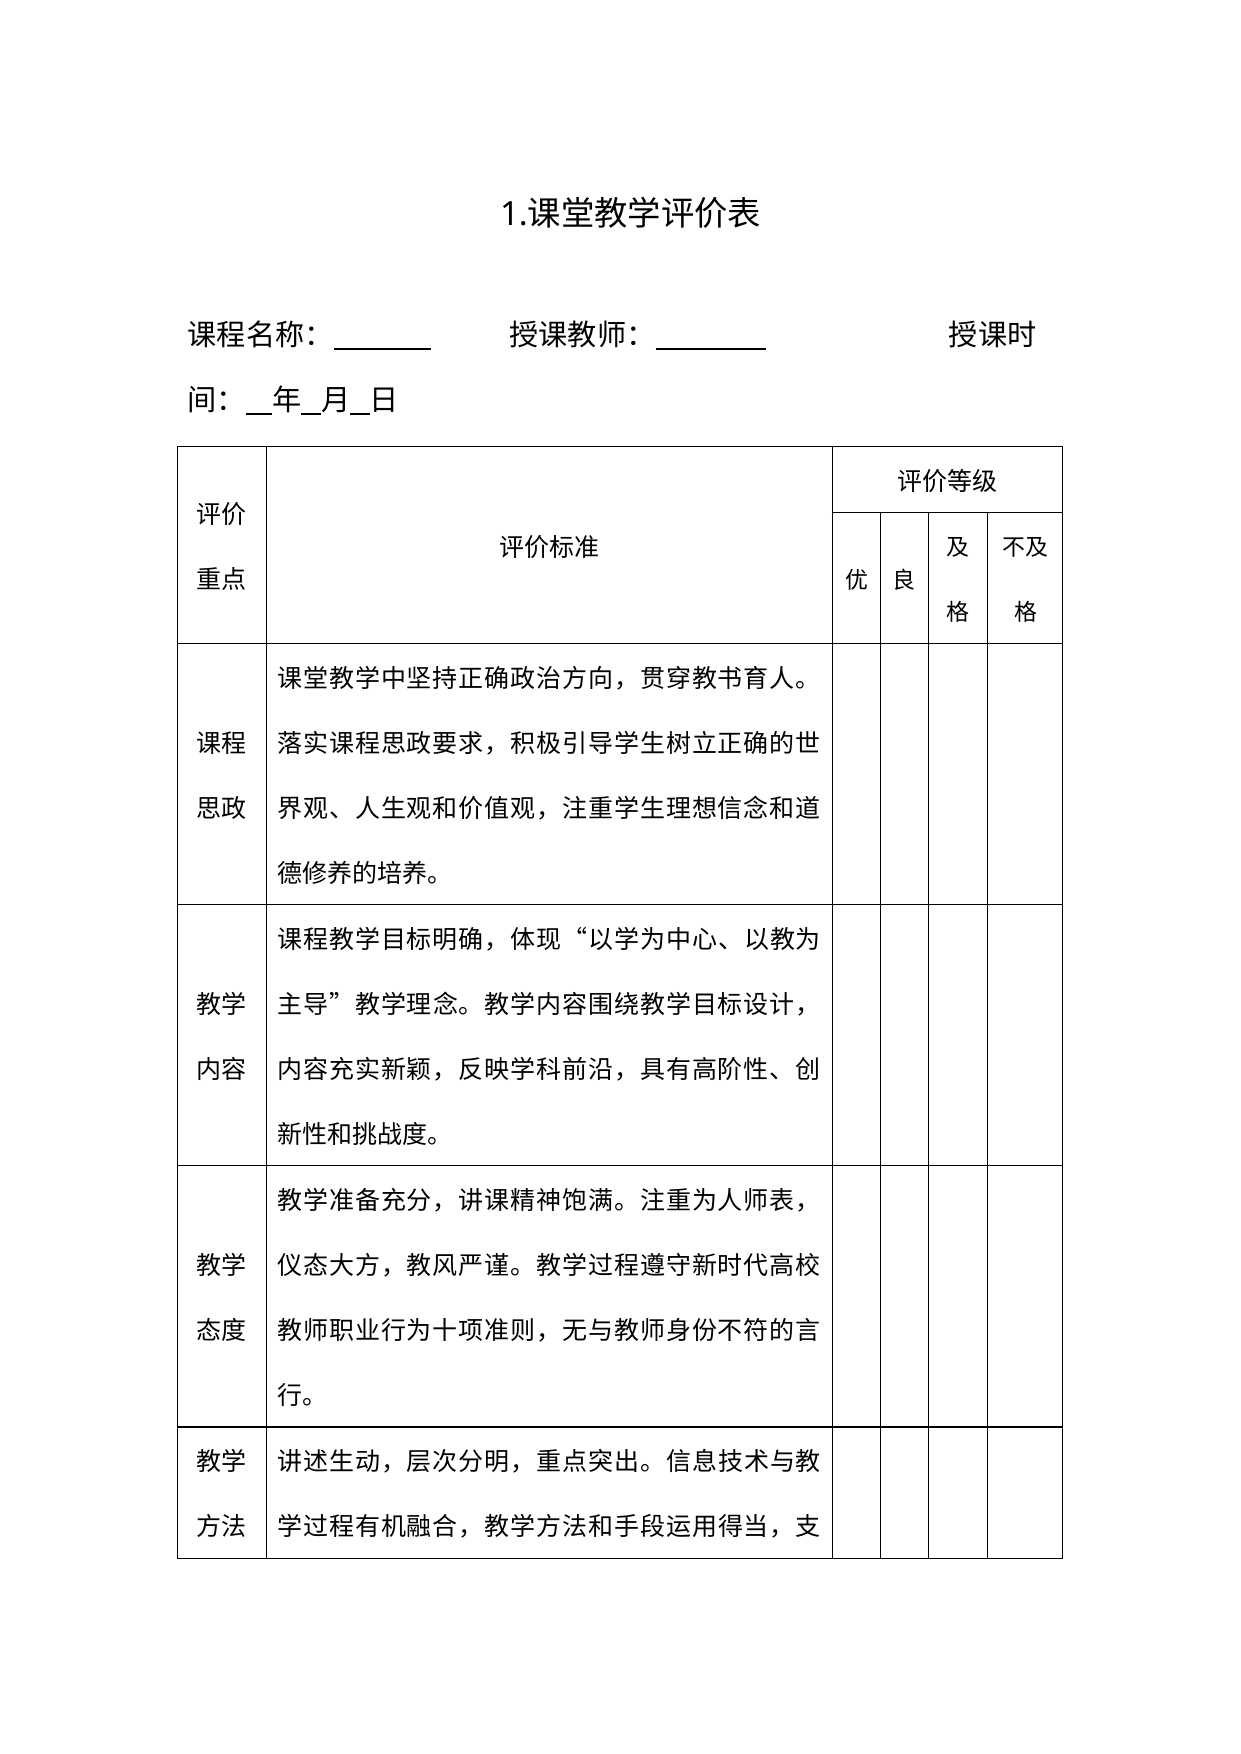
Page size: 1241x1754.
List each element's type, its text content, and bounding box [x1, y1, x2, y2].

table_cell [929, 644, 987, 904]
table_cell [833, 1166, 880, 1426]
table_cell [881, 905, 928, 1165]
table_cell 课程思政 [178, 644, 266, 904]
table_cell [988, 644, 1062, 904]
table_cell 教学方法 [178, 1428, 266, 1557]
text 课程名称： 授课教师： 授课时间： 年 月 日 [187, 300, 1053, 430]
table_cell [929, 1166, 987, 1426]
table_cell 课堂教学中坚持正确政治方向，贯穿教书育人。落实课程思政要求，积极引导学生树立正确的世界观、人生观和价值观，注重学生理想信念和道德修养的培养。 [267, 644, 832, 904]
text 1.课堂教学评价表 [187, 178, 1073, 243]
table_cell [833, 905, 880, 1165]
table_cell [929, 905, 987, 1165]
table_cell [833, 1428, 880, 1557]
table_cell [881, 644, 928, 904]
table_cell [267, 1428, 832, 1557]
table_header 评价 重点 [178, 447, 266, 643]
table_cell 不及格 [988, 513, 1062, 643]
table_cell 课程教学目标明确，体现“以学为中心、以教为主导”教学理念。教学内容围绕教学目标设计，内容充实新颖，反映学科前沿，具有高阶性、创新性和挑战度。 [267, 905, 832, 1165]
table_cell [988, 1166, 1062, 1426]
table_cell [988, 1428, 1062, 1557]
table_cell [988, 905, 1062, 1165]
table_cell 优 [833, 513, 880, 643]
table_cell 及格 [929, 513, 987, 643]
table_cell [881, 1166, 928, 1426]
table_header 评价标准 [267, 447, 832, 643]
table_cell [929, 1428, 987, 1557]
table_cell 良 [881, 513, 928, 643]
table_cell [881, 1428, 928, 1557]
table_cell [833, 644, 880, 904]
table_cell 教学内容 [178, 905, 266, 1165]
table_cell 教学准备充分，讲课精神饱满。注重为人师表，仪态大方，教风严谨。教学过程遵守新时代高校教师职业行为十项准则，无与教师身份不符的言行。 [267, 1166, 832, 1426]
table_cell 教学态度 [178, 1166, 266, 1426]
table_header 评价等级 [833, 447, 1062, 512]
